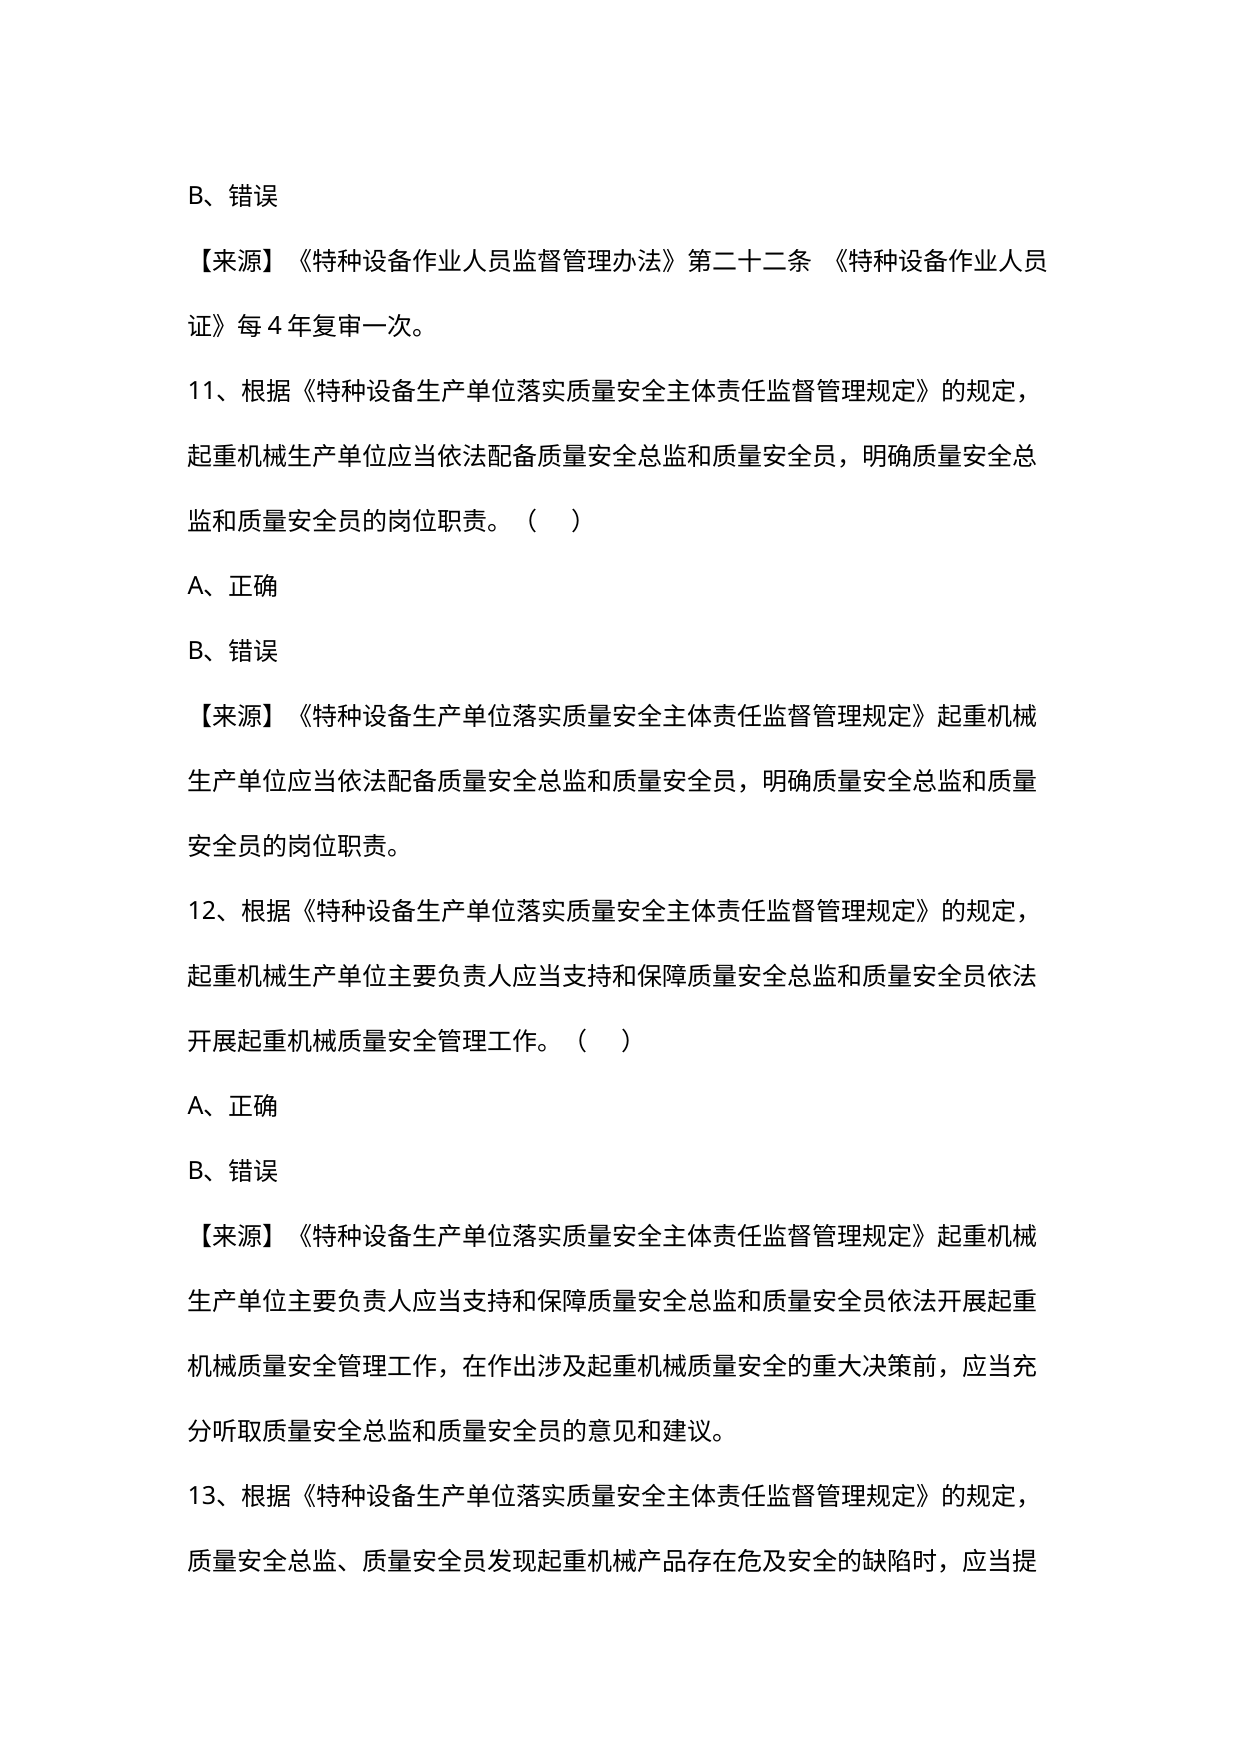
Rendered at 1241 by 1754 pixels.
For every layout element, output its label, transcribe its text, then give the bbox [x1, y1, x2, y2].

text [187, 1462, 1053, 1592]
text B、错误 [187, 617, 1053, 682]
text B、错误 [187, 162, 1053, 227]
text 【来源】《特种设备生产单位落实质量安全主体责任监督管理规定》起重机械生产单位应当依法配备质量安全总监和质量安全员，明确质量安全总监和质量安全员的岗位职责。 [187, 682, 1053, 877]
text A、正确 [187, 552, 1053, 617]
text 12、根据《特种设备生产单位落实质量安全主体责任监督管理规定》的规定，起重机械生产单位主要负责人应当支持和保障质量安全总监和质量安全员依法开展起重机械质量安全管理工作。（ ） [187, 877, 1053, 1072]
text 11、根据《特种设备生产单位落实质量安全主体责任监督管理规定》的规定，起重机械生产单位应当依法配备质量安全总监和质量安全员，明确质量安全总监和质量安全员的岗位职责。（ ） [187, 357, 1053, 552]
text 【来源】《特种设备生产单位落实质量安全主体责任监督管理规定》起重机械生产单位主要负责人应当支持和保障质量安全总监和质量安全员依法开展起重机械质量安全管理工作，在作出涉及起重机械质量安全的重大决策前，应当充分听取质量安全总监和质量安全员的意见和建议。 [187, 1202, 1053, 1462]
text 【来源】《特种设备作业人员监督管理办法》第二十二条 《特种设备作业人员证》每4年复审一次。 [187, 227, 1053, 357]
text B、错误 [187, 1137, 1053, 1202]
text A、正确 [187, 1072, 1053, 1137]
